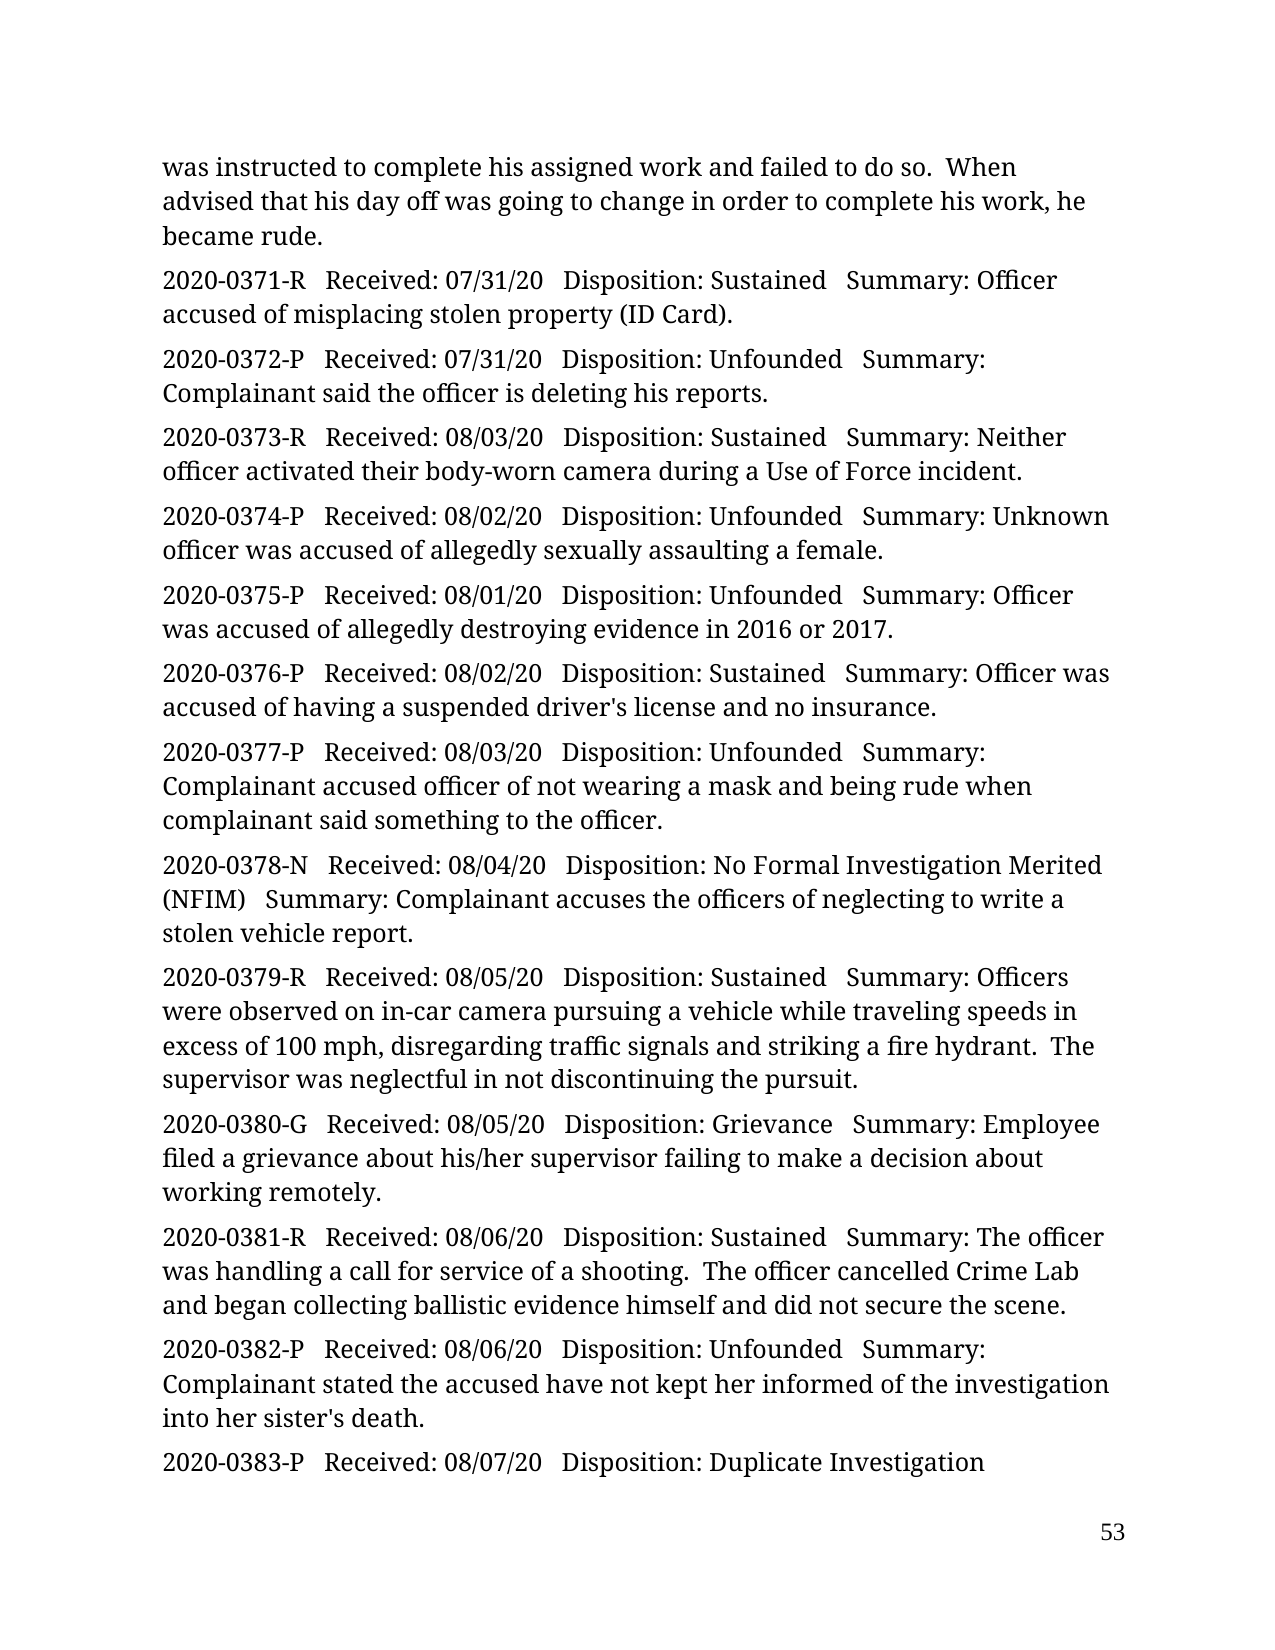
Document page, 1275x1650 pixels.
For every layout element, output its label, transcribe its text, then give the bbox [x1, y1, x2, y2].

table_cell 2020-0379-R Received: 08/05/20 Disposition: Sustained Summary: Officers were observed on in-car camera pursuing a vehicle while traveling speeds in excess of 100 mph, disregarding traffic signals and striking a fire hydrant. The supervisor was neglectful in not discontinuing the pursuit. [150, 960, 1125, 1107]
table_cell 2020-0374-P Received: 08/02/20 Disposition: Unfounded Summary: Unknown officer was accused of allegedly sexually assaulting a female. [150, 499, 1125, 577]
table_cell 2020-0376-P Received: 08/02/20 Disposition: Sustained Summary: Officer was accused of having a suspended driver's license and no insurance. [150, 656, 1125, 734]
table_cell 2020-0371-R Received: 07/31/20 Disposition: Sustained Summary: Officer accused of misplacing stolen property (ID Card). [150, 263, 1125, 341]
table_cell 2020-0381-R Received: 08/06/20 Disposition: Sustained Summary: The officer was handling a call for service of a shooting. The officer cancelled Crime Lab and began collecting ballistic evidence himself and did not secure the scene. [150, 1220, 1125, 1332]
table_cell 2020-0380-G Received: 08/05/20 Disposition: Grievance Summary: Employee filed a grievance about his/her supervisor failing to make a decision about working remotely. [150, 1107, 1125, 1219]
table_cell 2020-0377-P Received: 08/03/20 Disposition: Unfounded Summary: Complainant accused officer of not wearing a mask and being rude when complainant said something to the officer. [150, 735, 1125, 847]
table_cell 2020-0372-P Received: 07/31/20 Disposition: Unfounded Summary: Complainant said the officer is deleting his reports. [150, 341, 1125, 420]
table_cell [150, 1445, 1125, 1489]
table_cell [150, 150, 1125, 263]
table_cell 2020-0373-R Received: 08/03/20 Disposition: Sustained Summary: Neither officer activated their body-worn camera during a Use of Force incident. [150, 420, 1125, 499]
table_cell 2020-0378-N Received: 08/04/20 Disposition: No Formal Investigation Merited (NFIM) Summary: Complainant accuses the officers of neglecting to write a stolen vehicle report. [150, 847, 1125, 960]
table_cell 2020-0382-P Received: 08/06/20 Disposition: Unfounded Summary: Complainant stated the accused have not kept her informed of the investigation into her sister's death. [150, 1332, 1125, 1445]
table_cell 2020-0375-P Received: 08/01/20 Disposition: Unfounded Summary: Officer was accused of allegedly destroying evidence in 2016 or 2017. [150, 577, 1125, 656]
